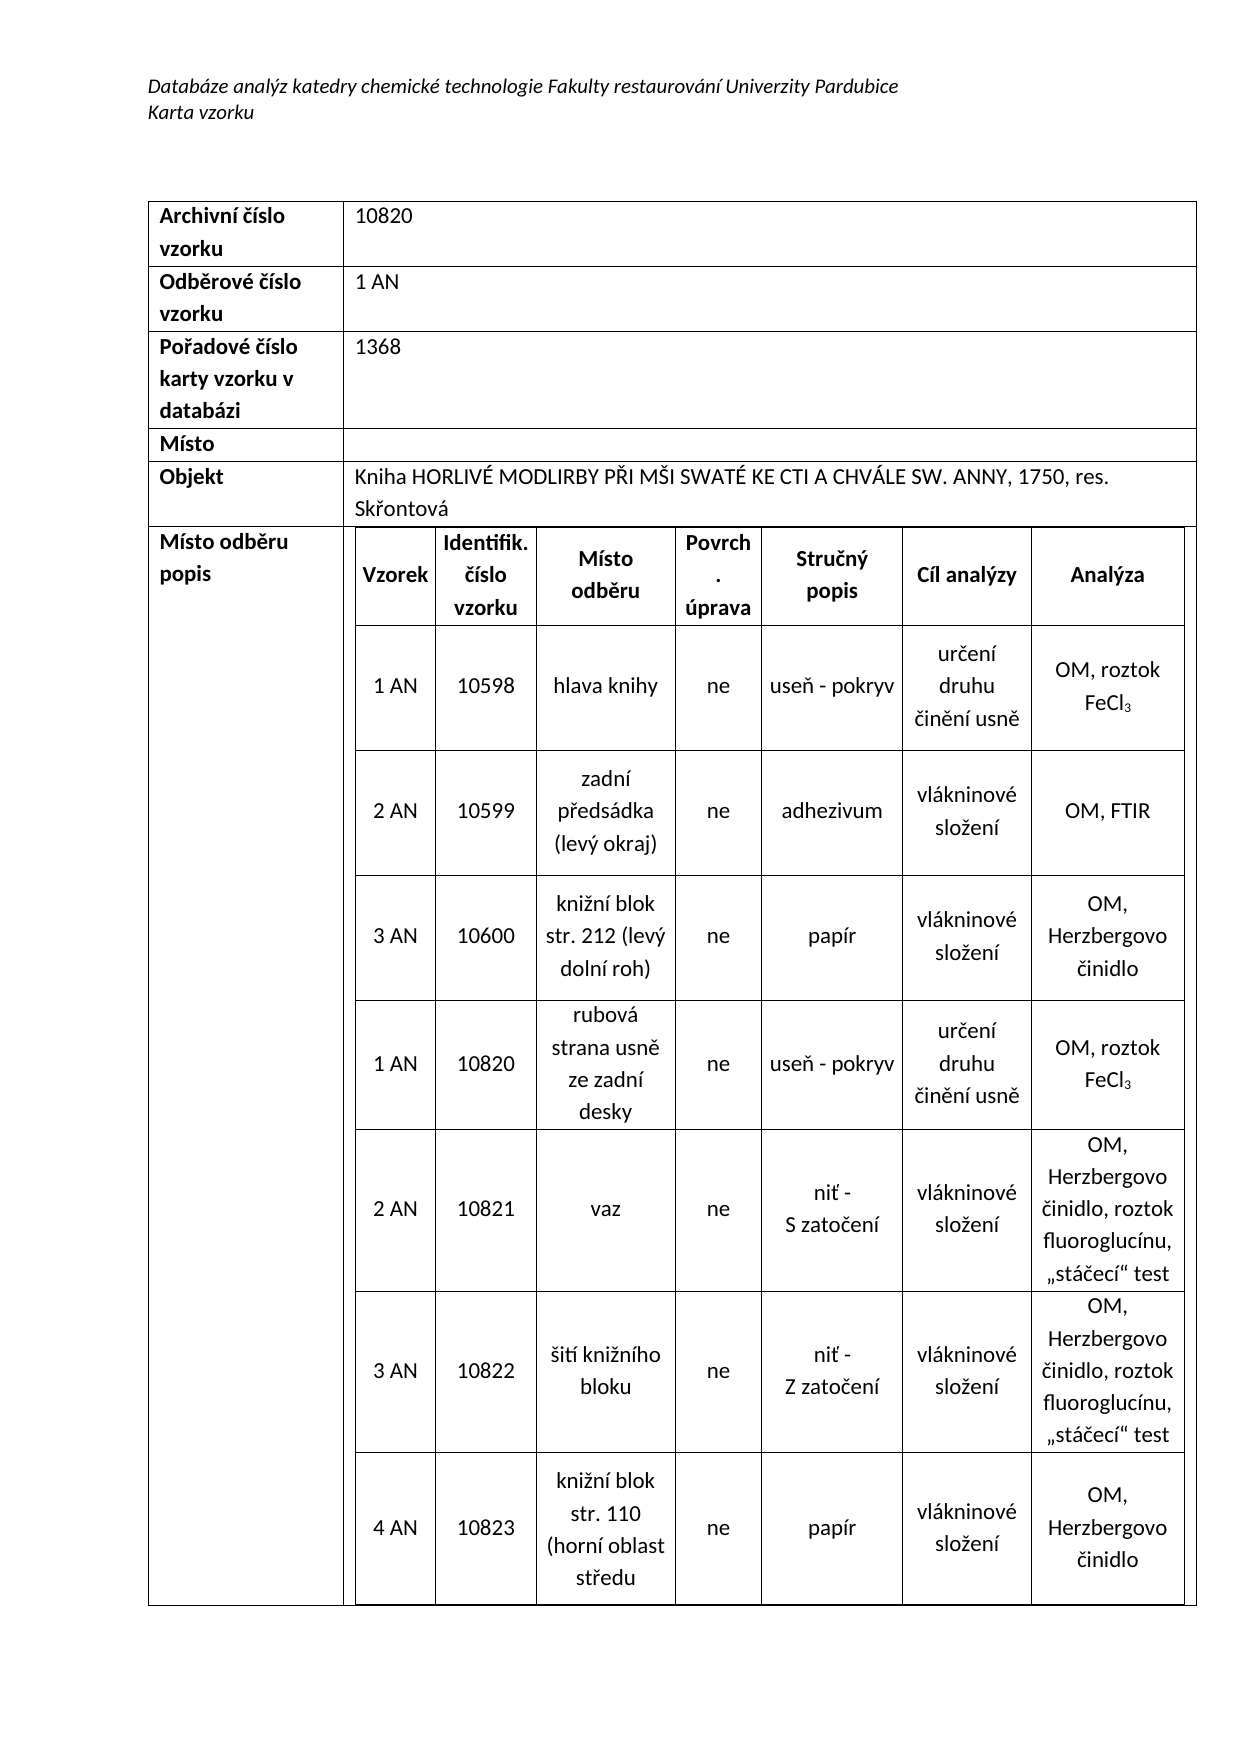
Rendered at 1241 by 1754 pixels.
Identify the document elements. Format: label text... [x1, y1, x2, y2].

table_cell [762, 626, 902, 750]
table_cell [537, 1001, 675, 1129]
table_cell [537, 751, 675, 875]
table_cell [1032, 528, 1184, 625]
table_cell [537, 1292, 675, 1452]
table_cell [1032, 1453, 1184, 1604]
table_cell [903, 1001, 1031, 1129]
table_cell Místo odběru popis [149, 527, 343, 1605]
table_cell [762, 1292, 902, 1452]
table_cell Odběrové číslo vzorku [149, 267, 343, 331]
table_cell [762, 751, 902, 875]
table_cell [356, 1130, 435, 1291]
table_cell [1032, 1001, 1184, 1129]
table_cell [356, 1001, 435, 1129]
table_cell [1032, 876, 1184, 1000]
table_cell [436, 1453, 536, 1604]
table_cell [344, 429, 1196, 461]
table_cell [676, 528, 761, 625]
table_cell 1368 [344, 332, 1196, 428]
table_cell [356, 528, 435, 625]
table_cell [1032, 626, 1184, 750]
table_cell [344, 527, 355, 1605]
table_cell Místo [149, 429, 343, 461]
table_cell [356, 876, 435, 1000]
table_cell [537, 528, 675, 625]
table_cell [1032, 1292, 1184, 1452]
table_cell [356, 751, 435, 875]
table_cell [436, 876, 536, 1000]
table_cell [1032, 751, 1184, 875]
table_cell [903, 1130, 1031, 1291]
table_cell [762, 1453, 902, 1604]
table_cell [537, 1453, 675, 1604]
table_cell [903, 626, 1031, 750]
table_cell [676, 876, 761, 1000]
table_cell [436, 1130, 536, 1291]
table_cell [676, 626, 761, 750]
table_cell [537, 1130, 675, 1291]
table_cell [903, 751, 1031, 875]
table_cell [676, 1130, 761, 1291]
table_cell [356, 626, 435, 750]
table_cell Pořadové číslo karty vzorku v databázi [149, 332, 343, 428]
table_cell Objekt [149, 462, 343, 526]
table_cell [903, 528, 1031, 625]
table_cell [762, 876, 902, 1000]
table_header Archivní číslo vzorku [149, 202, 343, 266]
table_cell [676, 1292, 761, 1452]
table_cell [903, 876, 1031, 1000]
table_cell [762, 1001, 902, 1129]
table_cell [537, 626, 675, 750]
table_cell [676, 751, 761, 875]
table_cell [436, 751, 536, 875]
table_cell [436, 626, 536, 750]
table_cell [676, 1453, 761, 1604]
table_cell [356, 1453, 435, 1604]
table_cell [1032, 1130, 1184, 1291]
table_header 10820 [344, 202, 1196, 266]
table_cell [436, 1001, 536, 1129]
table_cell [356, 1292, 435, 1452]
table_cell [903, 1453, 1031, 1604]
table_cell [676, 1001, 761, 1129]
table_cell [762, 1130, 902, 1291]
table_cell Kniha HORLIVÉ MODLIRBY PŘI MŠI SWATÉ KE CTI A CHVÁLE SW. ANNY, 1750, res. Skřontová [344, 462, 1196, 526]
table_cell [903, 1292, 1031, 1452]
table_cell 1 AN [344, 267, 1196, 331]
table_cell [1185, 527, 1196, 1605]
table_cell [436, 1292, 536, 1452]
table_cell [537, 876, 675, 1000]
table_cell [436, 528, 536, 625]
table_cell [762, 528, 902, 625]
